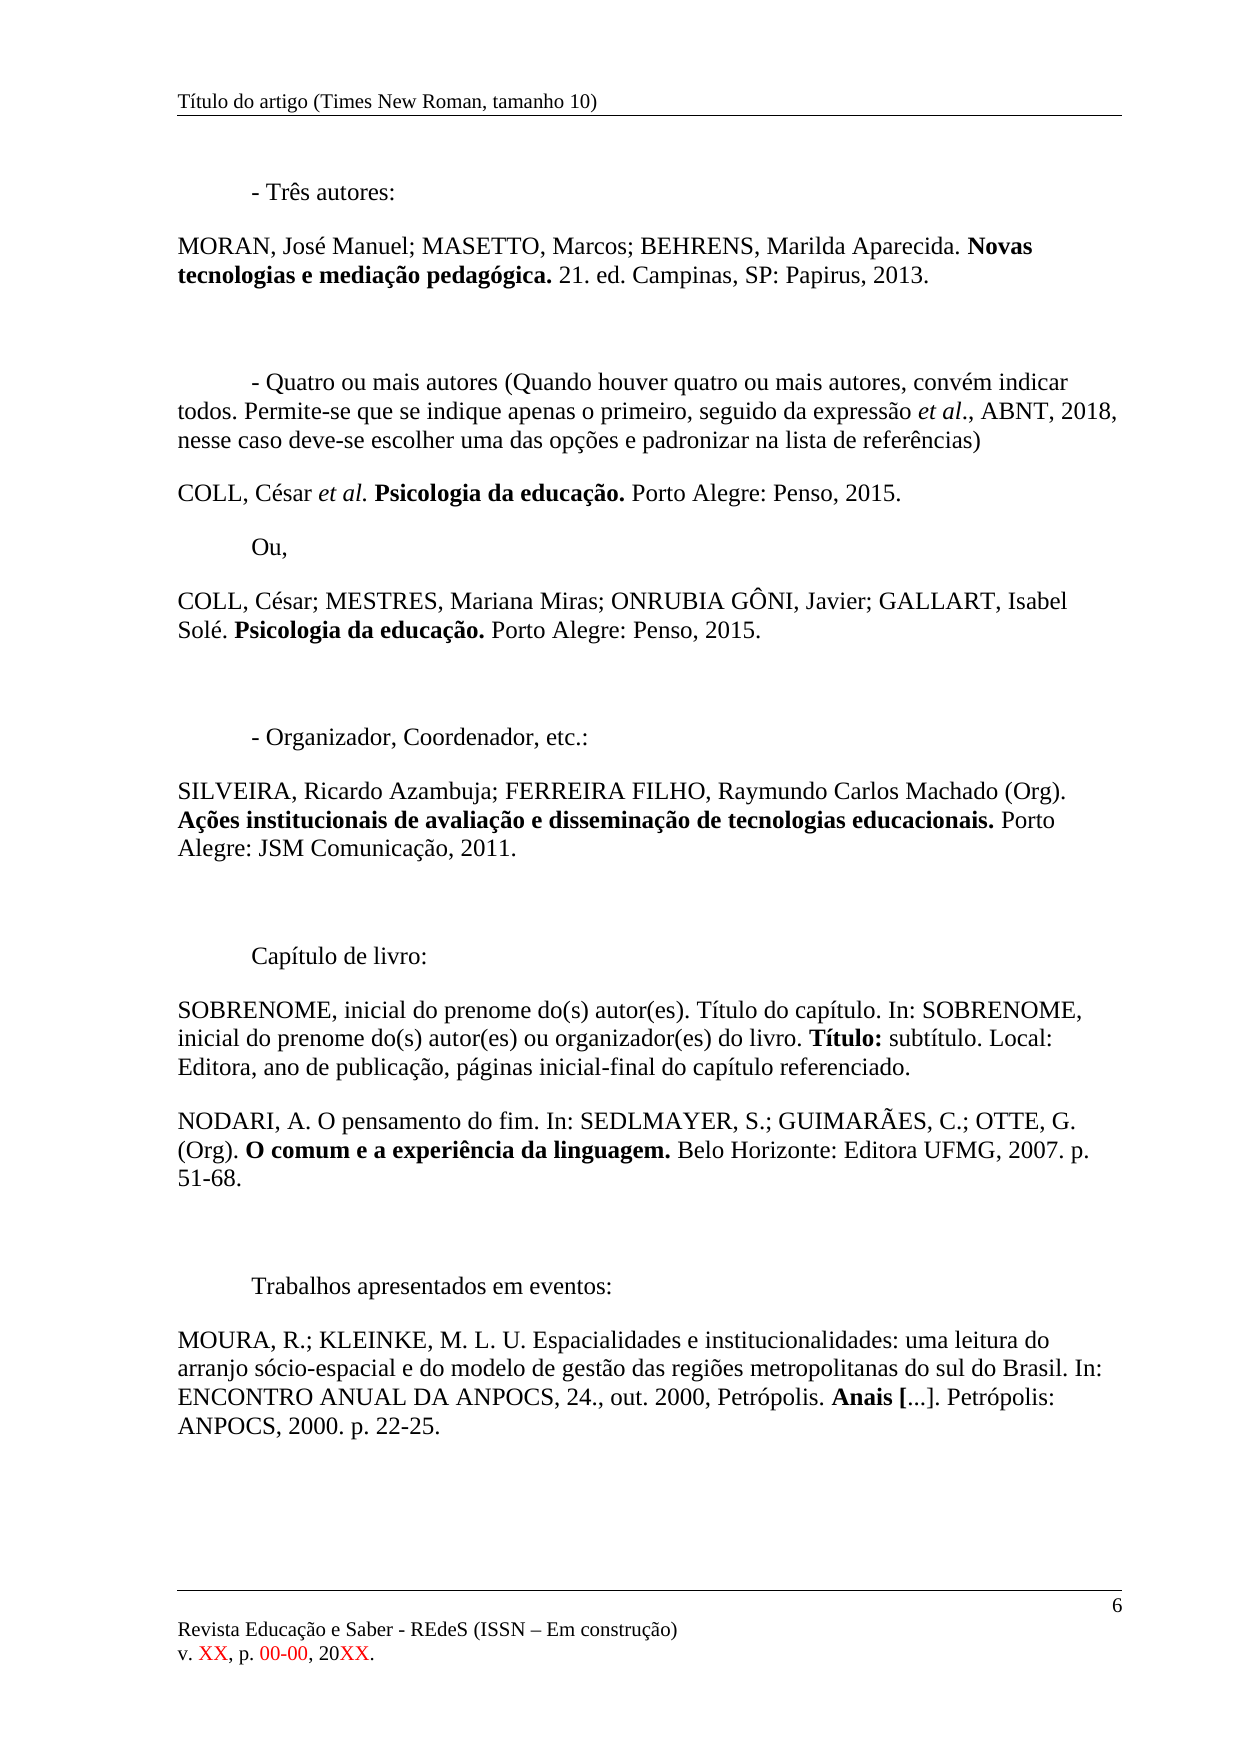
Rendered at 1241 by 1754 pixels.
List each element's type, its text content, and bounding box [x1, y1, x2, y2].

text - Organizador, Coordenador, etc.: [177, 722, 1122, 751]
text Trabalhos apresentados em eventos: [177, 1271, 1122, 1300]
text MORAN, José Manuel; MASETTO, Marcos; BEHRENS, Marilda Aparecida. Novas tecnologias e mediação pedagógica. 21. ed. Campinas, SP: Papirus, 2013. [177, 231, 1122, 288]
text - Quatro ou mais autores (Quando houver quatro ou mais autores, convém indicar todos. Permite-se que se indique apenas o primeiro, seguido da expressão et al., ABNT, 2018, nesse caso deve-se escolher uma das opções e padronizar na lista de referências) [177, 367, 1122, 453]
text Ou, [177, 532, 1122, 561]
text - Três autores: [177, 177, 1122, 206]
text SILVEIRA, Ricardo Azambuja; FERREIRA FILHO, Raymundo Carlos Machado (Org). Ações institucionais de avaliação e disseminação de tecnologias educacionais. Porto Alegre: JSM Comunicação, 2011. [177, 776, 1122, 862]
text Capítulo de livro: [177, 941, 1122, 970]
text MOURA, R.; KLEINKE, M. L. U. Espacialidades e institucionalidades: uma leitura do arranjo sócio-espacial e do modelo de gestão das regiões metropolitanas do sul do Brasil. In: ENCONTRO ANUAL DA ANPOCS, 24., out. 2000, Petrópolis. Anais [...]. Petrópolis: ANPOCS, 2000. p. 22-25. [177, 1325, 1122, 1440]
text SOBRENOME, inicial do prenome do(s) autor(es). Título do capítulo. In: SOBRENOME, inicial do prenome do(s) autor(es) ou organizador(es) do livro. Título: subtítulo. Local: Editora, ano de publicação, páginas inicial-final do capítulo referenciado. [177, 995, 1122, 1081]
text COLL, César; MESTRES, Mariana Miras; ONRUBIA GÔNI, Javier; GALLART, Isabel Solé. Psicologia da educação. Porto Alegre: Penso, 2015. [177, 586, 1122, 643]
text NODARI, A. O pensamento do fim. In: SEDLMAYER, S.; GUIMARÃES, C.; OTTE, G. (Org). O comum e a experiência da linguagem. Belo Horizonte: Editora UFMG, 2007. p. 51-68. [177, 1106, 1122, 1192]
text COLL, César et al. Psicologia da educação. Porto Alegre: Penso, 2015. [177, 478, 1122, 507]
